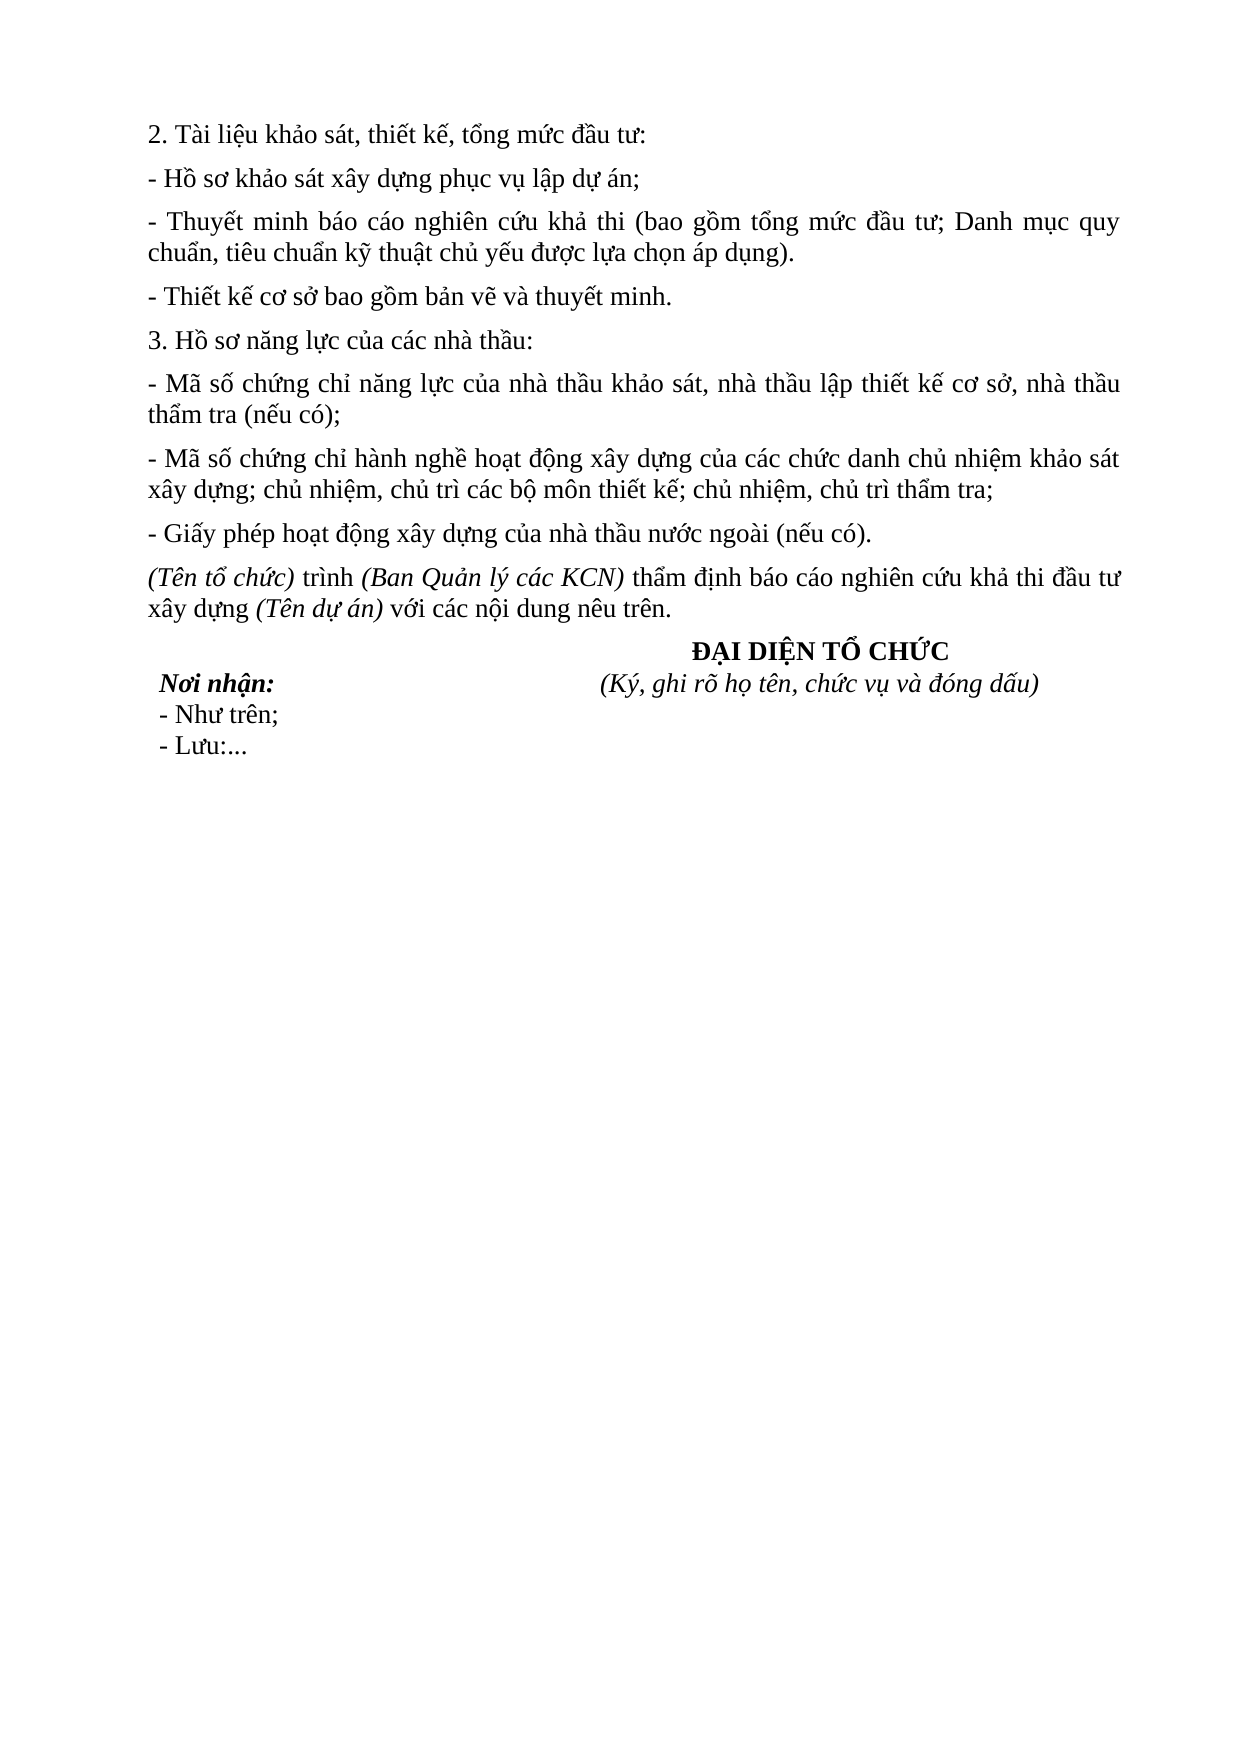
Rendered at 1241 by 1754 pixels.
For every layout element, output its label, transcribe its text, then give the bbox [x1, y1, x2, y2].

table_header Nơi nhận: - Như trên; - Lưu:... [148, 623, 571, 760]
text 3. Hồ sơ năng lực của các nhà thầu: [148, 324, 1122, 355]
text 2. Tài liệu khảo sát, thiết kế, tổng mức đầu tư: [148, 118, 1122, 149]
text - Thuyết minh báo cáo nghiên cứu khả thi (bao gồm tổng mức đầu tư; Danh mục quy chuẩn, tiêu chuẩn kỹ thuật chủ yếu được lựa chọn áp dụng). [148, 205, 1122, 268]
text - Mã số chứng chỉ hành nghề hoạt động xây dựng của các chức danh chủ nhiệm khảo sát xây dựng; chủ nhiệm, chủ trì các bộ môn thiết kế; chủ nhiệm, chủ trì thẩm tra; [148, 442, 1122, 504]
text (Tên tổ chức) trình (Ban Quản lý các KCN) thẩm định báo cáo nghiên cứu khả thi đầu tư xây dựng (Tên dự án) với các nội dung nêu trên. [148, 561, 1122, 623]
text - Hồ sơ khảo sát xây dựng phục vụ lập dự án; [148, 162, 1122, 193]
text - Mã số chứng chỉ năng lực của nhà thầu khảo sát, nhà thầu lập thiết kế cơ sở, nhà thầu thẩm tra (nếu có); [148, 367, 1122, 430]
table_header ĐẠI DIỆN TỔ CHỨC (Ký, ghi rõ họ tên, chức vụ và đóng dấu) [571, 623, 1070, 760]
text - Thiết kế cơ sở bao gồm bản vẽ và thuyết minh. [148, 280, 1122, 311]
text - Giấy phép hoạt động xây dựng của nhà thầu nước ngoài (nếu có). [148, 517, 1122, 548]
